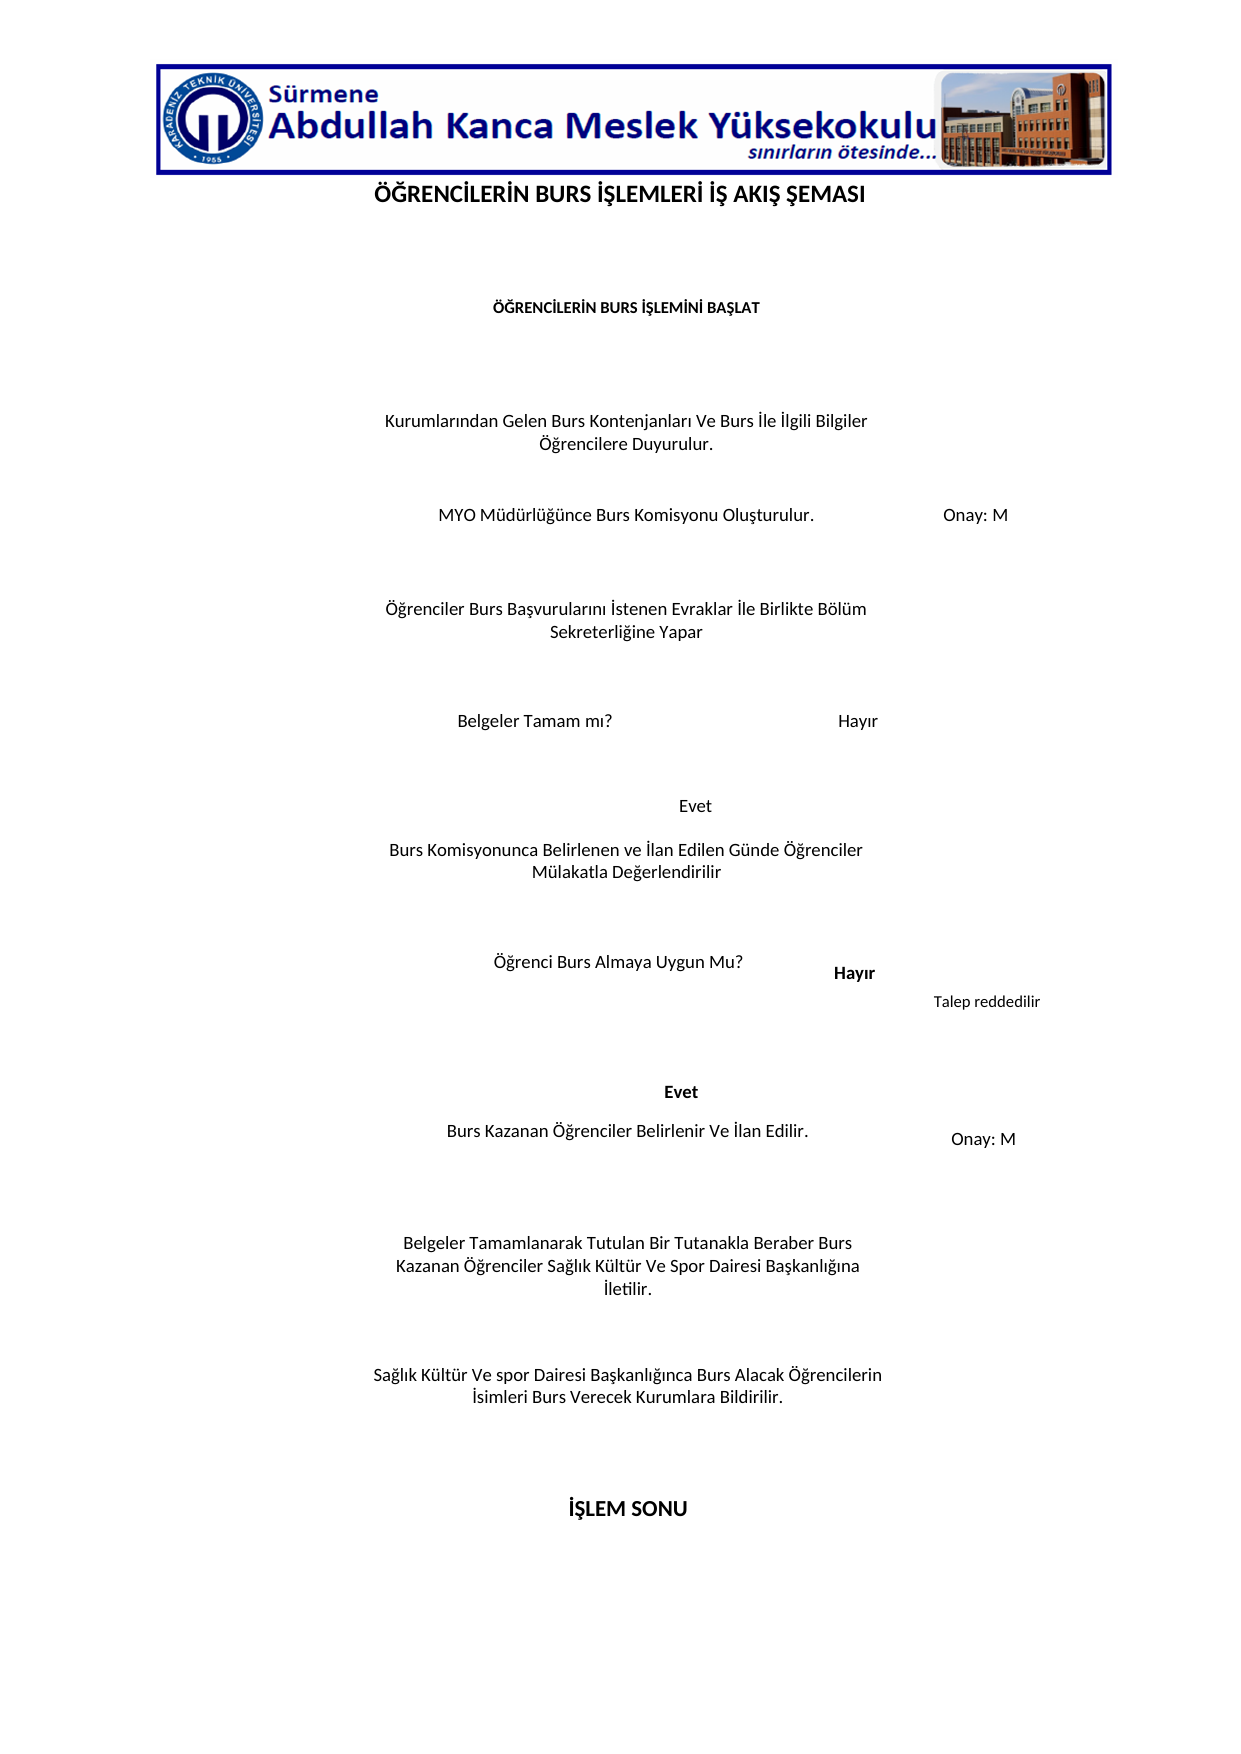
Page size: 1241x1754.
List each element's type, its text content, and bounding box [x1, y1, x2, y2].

picture [150, 59, 1124, 178]
text ÖĞRENCİLERİN BURS İŞLEMLERİ İŞ AKIŞ ŞEMASI [150, 178, 1090, 208]
